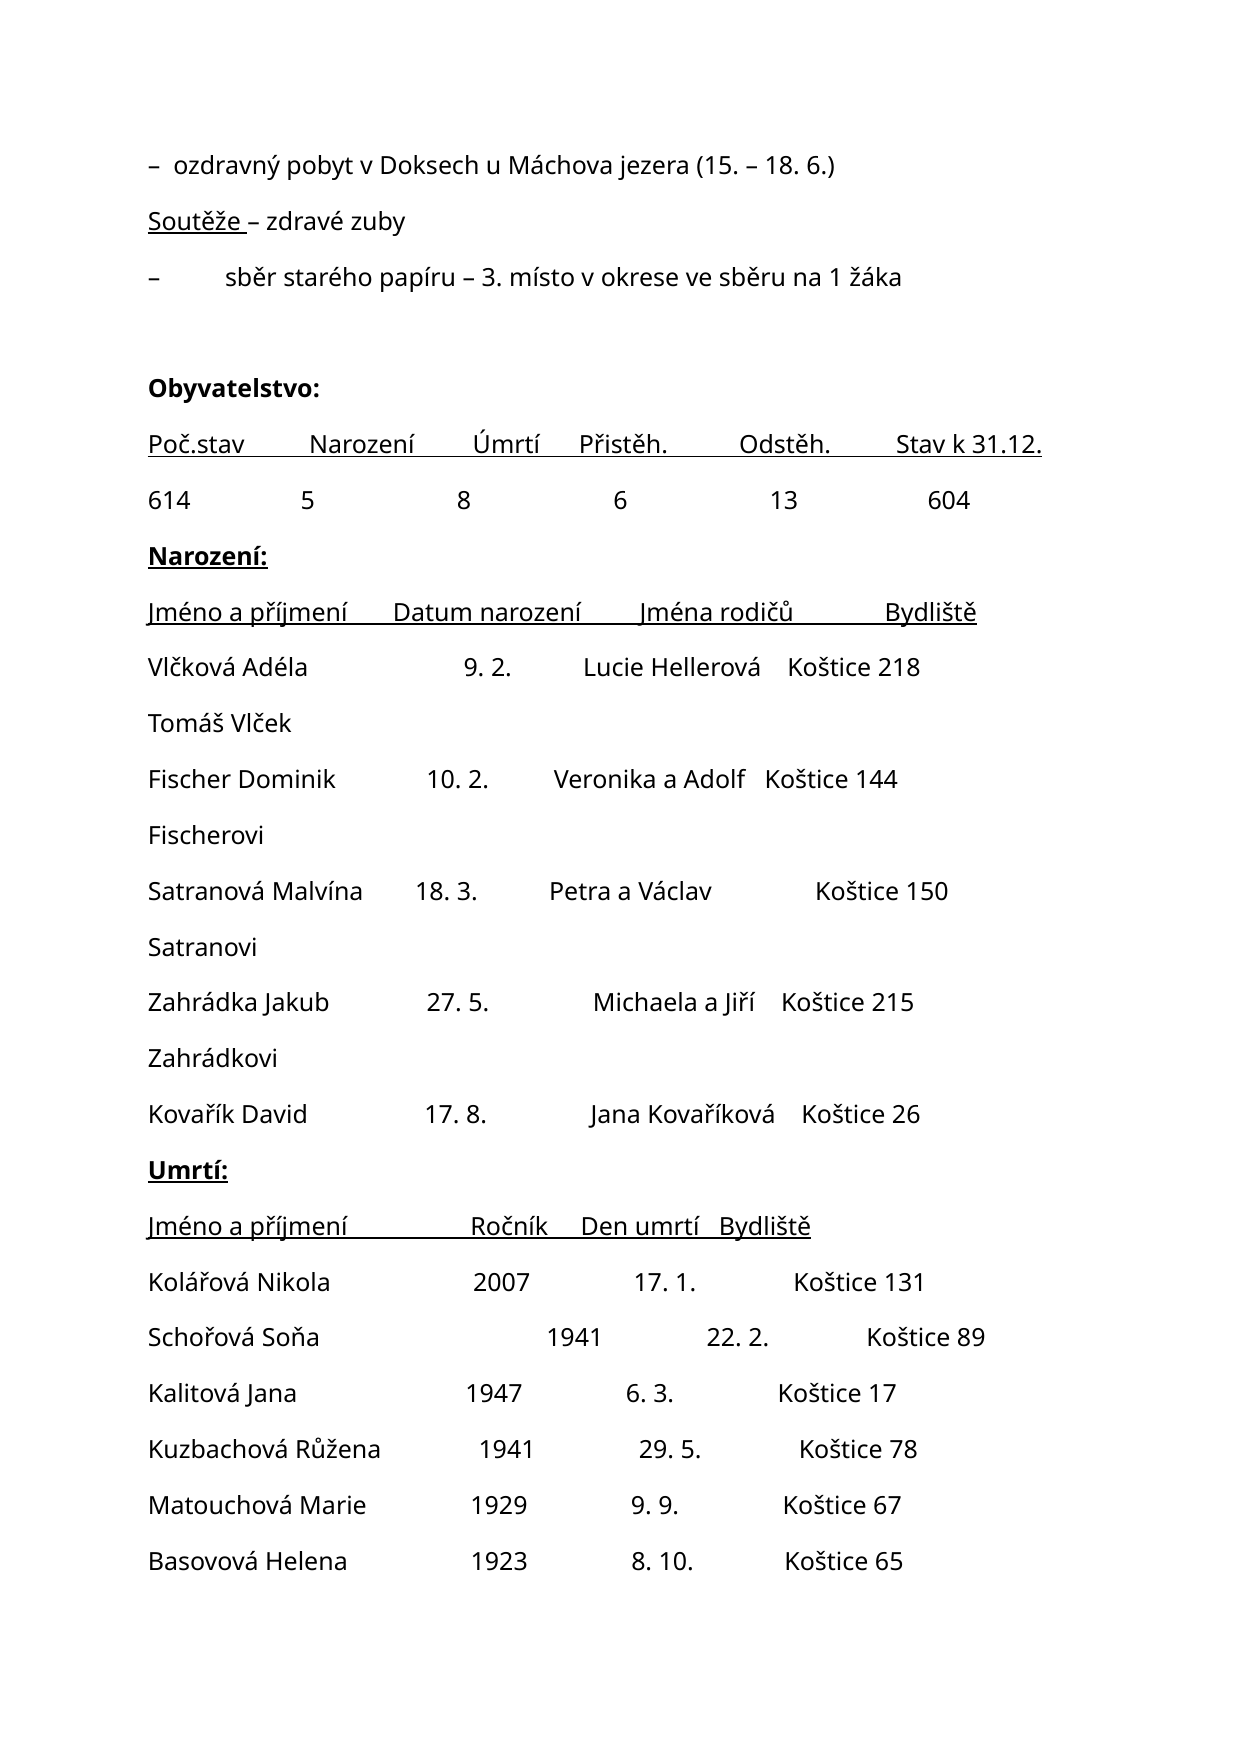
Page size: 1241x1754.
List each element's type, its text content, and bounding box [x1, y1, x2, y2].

text Kalitová Jana 1947 6. 3. Koštice 17 [148, 1376, 1093, 1410]
text Kovařík David 17. 8. Jana Kovaříková Koštice 26 [148, 1097, 1093, 1131]
text Basovová Helena 1923 8. 10. Koštice 65 [148, 1543, 1093, 1577]
text Jméno a příjmení Datum narození Jména rodičů Bydliště [148, 594, 1093, 628]
text Poč.stav Narození Úmrtí Přistěh. Odstěh. Stav k 31.12. [148, 427, 1093, 461]
text Zahrádka Jakub 27. 5. Michaela a Jiří Koštice 215 [148, 985, 1093, 1019]
text Obyvatelstvo: [148, 371, 1093, 405]
text Vlčková Adéla 9. 2. Lucie Hellerová Koštice 218 [148, 650, 1093, 684]
text – sběr starého papíru – 3. místo v okrese ve sběru na 1 žáka [148, 259, 1093, 293]
text 614 5 8 6 13 604 [148, 483, 1093, 517]
text Narození: [148, 538, 1093, 572]
text Matouchová Marie 1929 9. 9. Koštice 67 [148, 1488, 1093, 1522]
text Tomáš Vlček [148, 706, 1093, 740]
text Kuzbachová Růžena 1941 29. 5. Koštice 78 [148, 1432, 1093, 1466]
text Schořová Soňa 1941 22. 2. Koštice 89 [148, 1320, 1093, 1354]
text Satranovi [148, 929, 1093, 963]
text Zahrádkovi [148, 1041, 1093, 1075]
text Soutěže – zdravé zuby [148, 203, 1093, 237]
text Jméno a příjmení Ročník Den umrtí Bydliště [148, 1208, 1093, 1242]
text Satranová Malvína 18. 3. Petra a Václav Koštice 150 [148, 873, 1093, 907]
text Kolářová Nikola 2007 17. 1. Koštice 131 [148, 1264, 1093, 1298]
text Fischer Dominik 10. 2. Veronika a Adolf Koštice 144 [148, 762, 1093, 796]
text Umrtí: [148, 1153, 1093, 1187]
text – ozdravný pobyt v Doksech u Máchova jezera (15. – 18. 6.) [148, 148, 1093, 182]
text Fischerovi [148, 818, 1093, 852]
